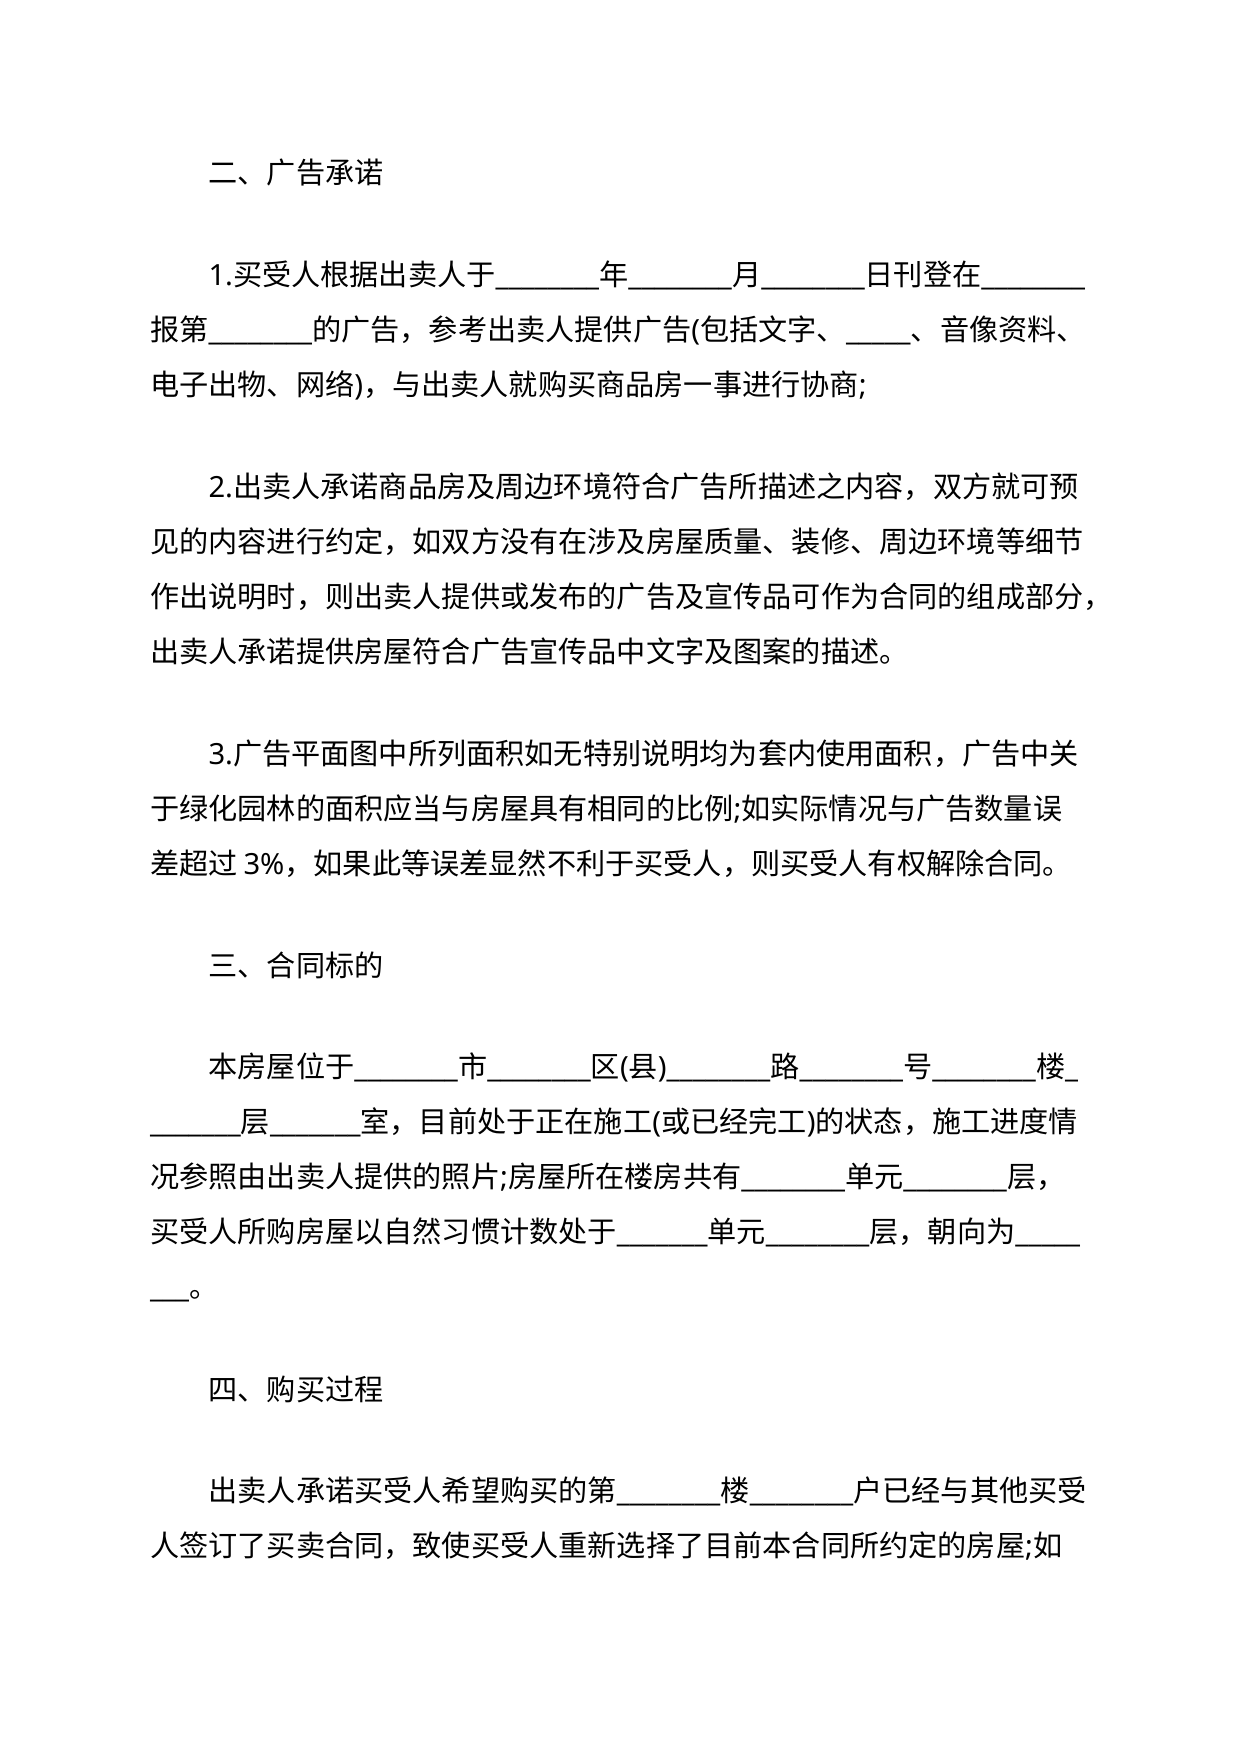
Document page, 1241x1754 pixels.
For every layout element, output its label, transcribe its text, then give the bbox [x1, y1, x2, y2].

text 2.出卖人承诺商品房及周边环境符合广告所描述之内容，双方就可预见的内容进行约定，如双方没有在涉及房屋质量、装修、周边环境等细节作出说明时，则出卖人提供或发布的广告及宣传品可作为合同的组成部分，出卖人承诺提供房屋符合广告宣传品中文字及图案的描述。 [150, 464, 1090, 671]
text 四、购买过程 [150, 1366, 1090, 1408]
text 二、广告承诺 [150, 150, 1090, 192]
text 三、合同标的 [150, 942, 1090, 984]
text 本房屋位于________市________区(县)________路________号________楼________层_______室，目前处于正在施工(或已经完工)的状态，施工进度情况参照由出卖人提供的照片;房屋所在楼房共有________单元________层，买受人所购房屋以自然习惯计数处于_______单元________层，朝向为________。 [150, 1044, 1090, 1306]
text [150, 1468, 1090, 1565]
text 1.买受人根据出卖人于________年________月________日刊登在________报第________的广告，参考出卖人提供广告(包括文字、_____、音像资料、电子出物、网络)，与出卖人就购买商品房一事进行协商; [150, 252, 1090, 404]
text 3.广告平面图中所列面积如无特别说明均为套内使用面积，广告中关于绿化园林的面积应当与房屋具有相同的比例;如实际情况与广告数量误差超过3%，如果此等误差显然不利于买受人，则买受人有权解除合同。 [150, 730, 1090, 883]
